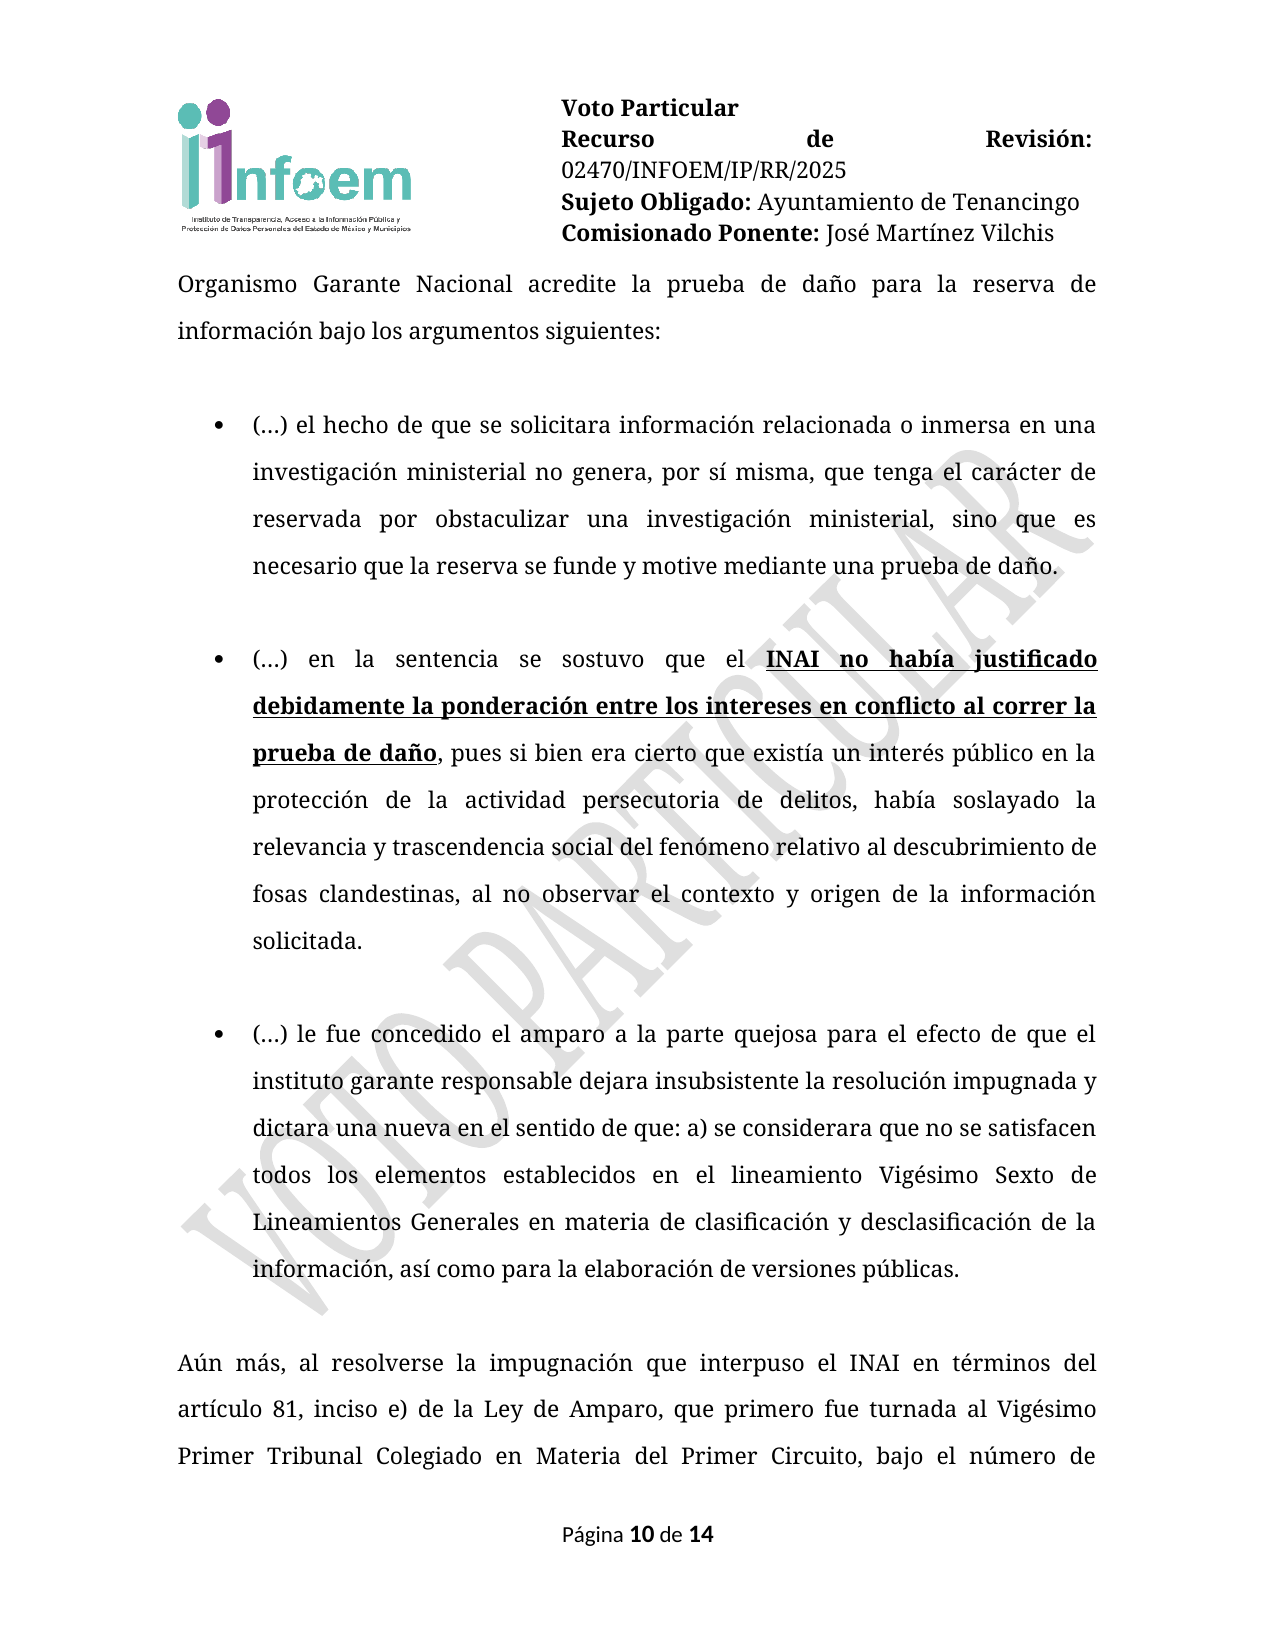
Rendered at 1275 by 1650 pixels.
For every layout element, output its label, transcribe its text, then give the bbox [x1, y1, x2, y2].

list (…) le fue concedido el amparo a la parte quejosa para el efecto de que el instituto garante responsable dejara insubsistente la resolución impugnada y dictara una nueva en el sentido de que: a) se considerara que no se satisfacen todos los elementos establecidos en el lineamiento Vigésimo Sexto de Lineamientos Generales en materia de clasificación y desclasificación de la información, así como para la elaboración de versiones públicas. [215, 1018, 1098, 1284]
list (…) en la sentencia se sostuvo que el INAI no había justificado debidamente la ponderación entre los intereses en conflicto al correr la prueba de daño, pues si bien era cierto que existía un interés público en la protección de la actividad persecutoria de delitos, había soslayado la relevancia y trascendencia social del fenómeno relativo al descubrimiento de fosas clandestinas, al no observar el contexto y origen de la información solicitada. [215, 643, 1098, 956]
picture [134, 73, 442, 259]
list (…) el hecho de que se solicitara información relacionada o inmersa en una investigación ministerial no genera, por sí misma, que tenga el carácter de reservada por obstaculizar una investigación ministerial, sino que es necesario que la reserva se funde y motive mediante una prueba de daño. [215, 409, 1098, 581]
